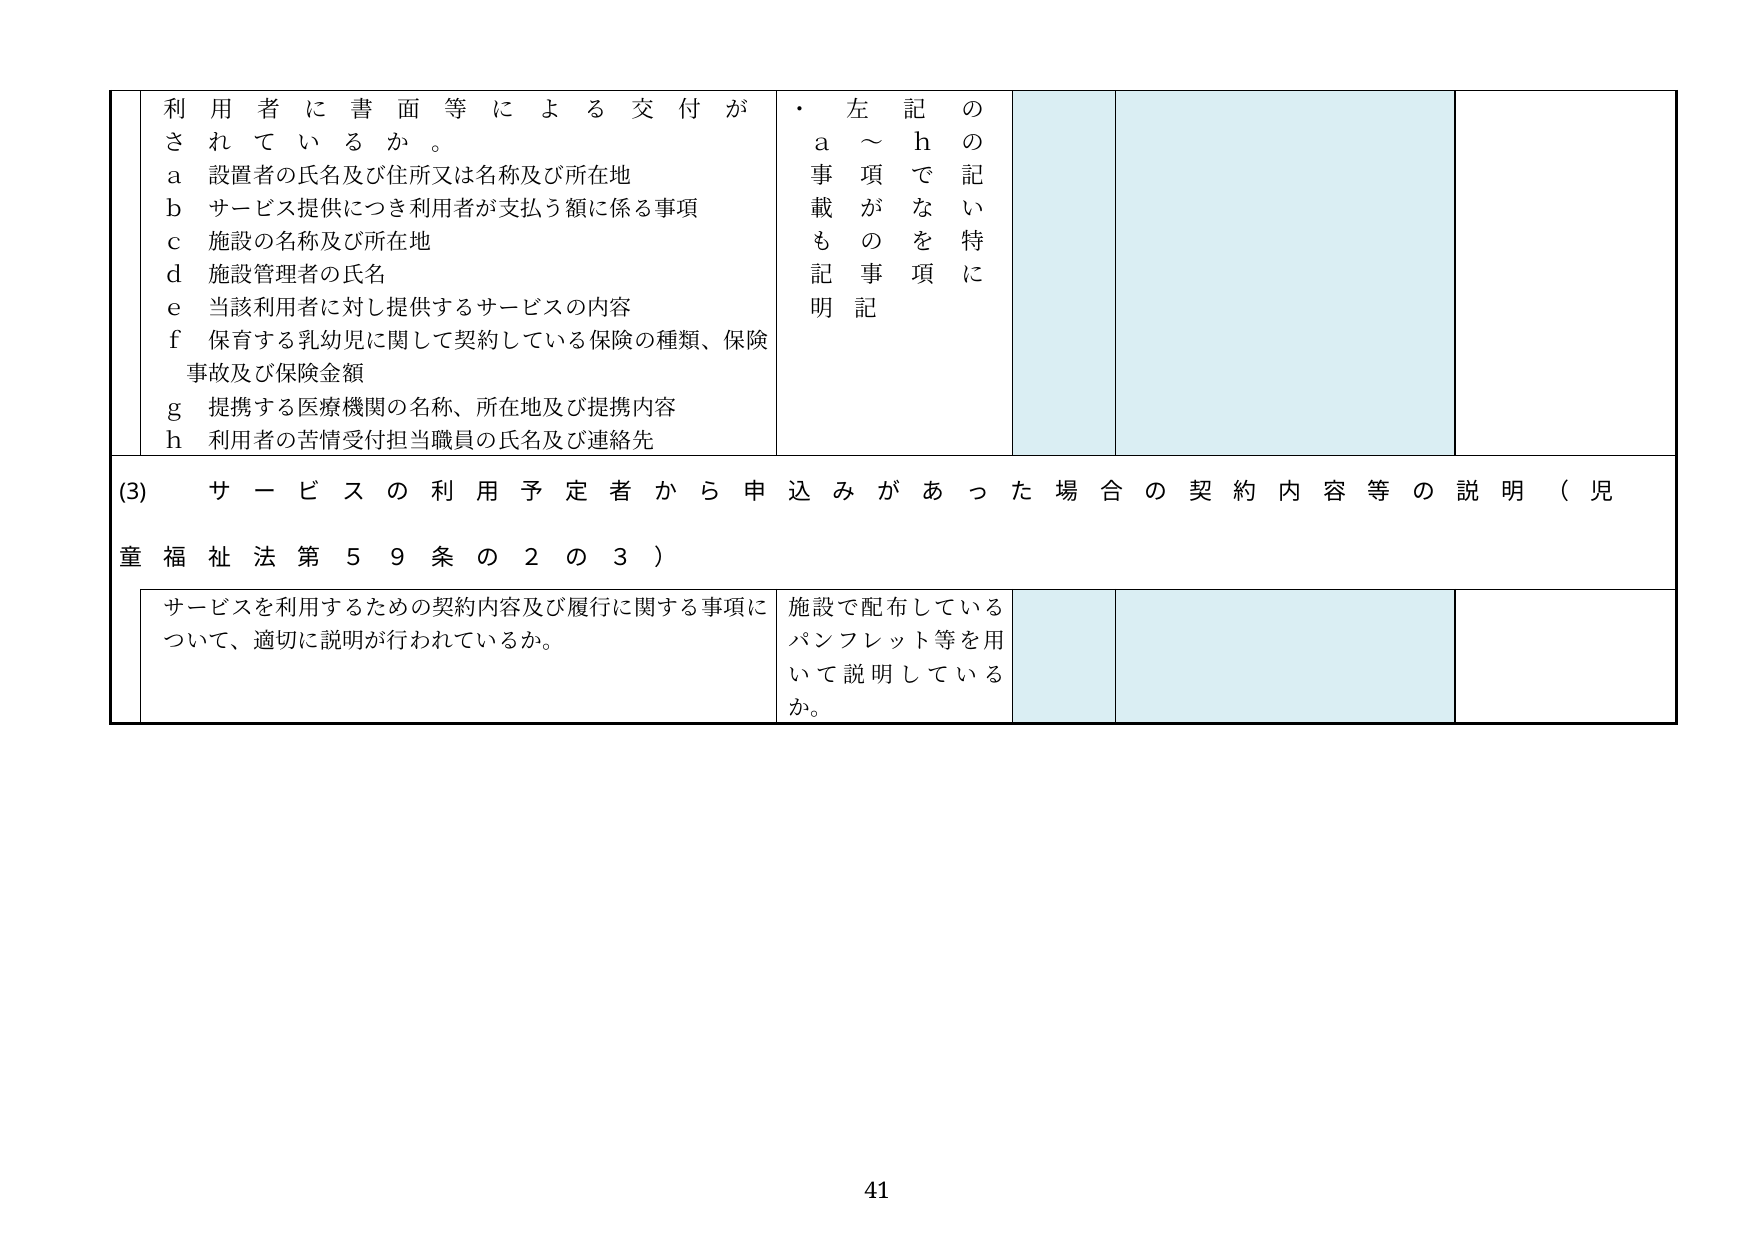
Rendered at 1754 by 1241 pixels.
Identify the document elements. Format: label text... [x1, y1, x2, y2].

table_cell [1013, 91, 1115, 455]
table_cell [1456, 590, 1675, 722]
table_cell (3) サービスの利用予定者から申込みがあった場合の契約内容等の説明（児童福祉法第５９条の２の３） [112, 456, 1675, 589]
table_cell サービスを利用するための契約内容及び履行に関する事項について、適切に説明が行われているか。 [141, 590, 776, 722]
table_cell 利用者に書面等による交付がされているか。 ａ 設置者の氏名及び住所又は名称及び所在地 ｂ サービス提供につき利用者が支払う額に係る事項 ｃ 施設の名称及び所在地 ｄ 施設管理者の氏名 ｅ 当該利用者に対し提供するサービスの内容 ｆ 保育する乳幼児に関して契約している保険の種類、保険事故及び保険金額 ｇ 提携する医療機関の名称、所在地及び提携内容 ｈ 利用者の苦情受付担当職員の氏名及び連絡先 [141, 91, 776, 455]
table_cell [1013, 590, 1115, 722]
table_cell [1456, 91, 1675, 455]
table_cell 施設で配布しているパンフレット等を用いて説明しているか。 [777, 590, 1012, 722]
table_cell [1116, 91, 1454, 455]
table_cell [112, 91, 140, 455]
table_cell [1116, 590, 1454, 722]
table_cell ・左記のａ～ｈの事項で記載がないものを特記事項に明記 [777, 91, 1012, 455]
table_cell [112, 589, 140, 722]
